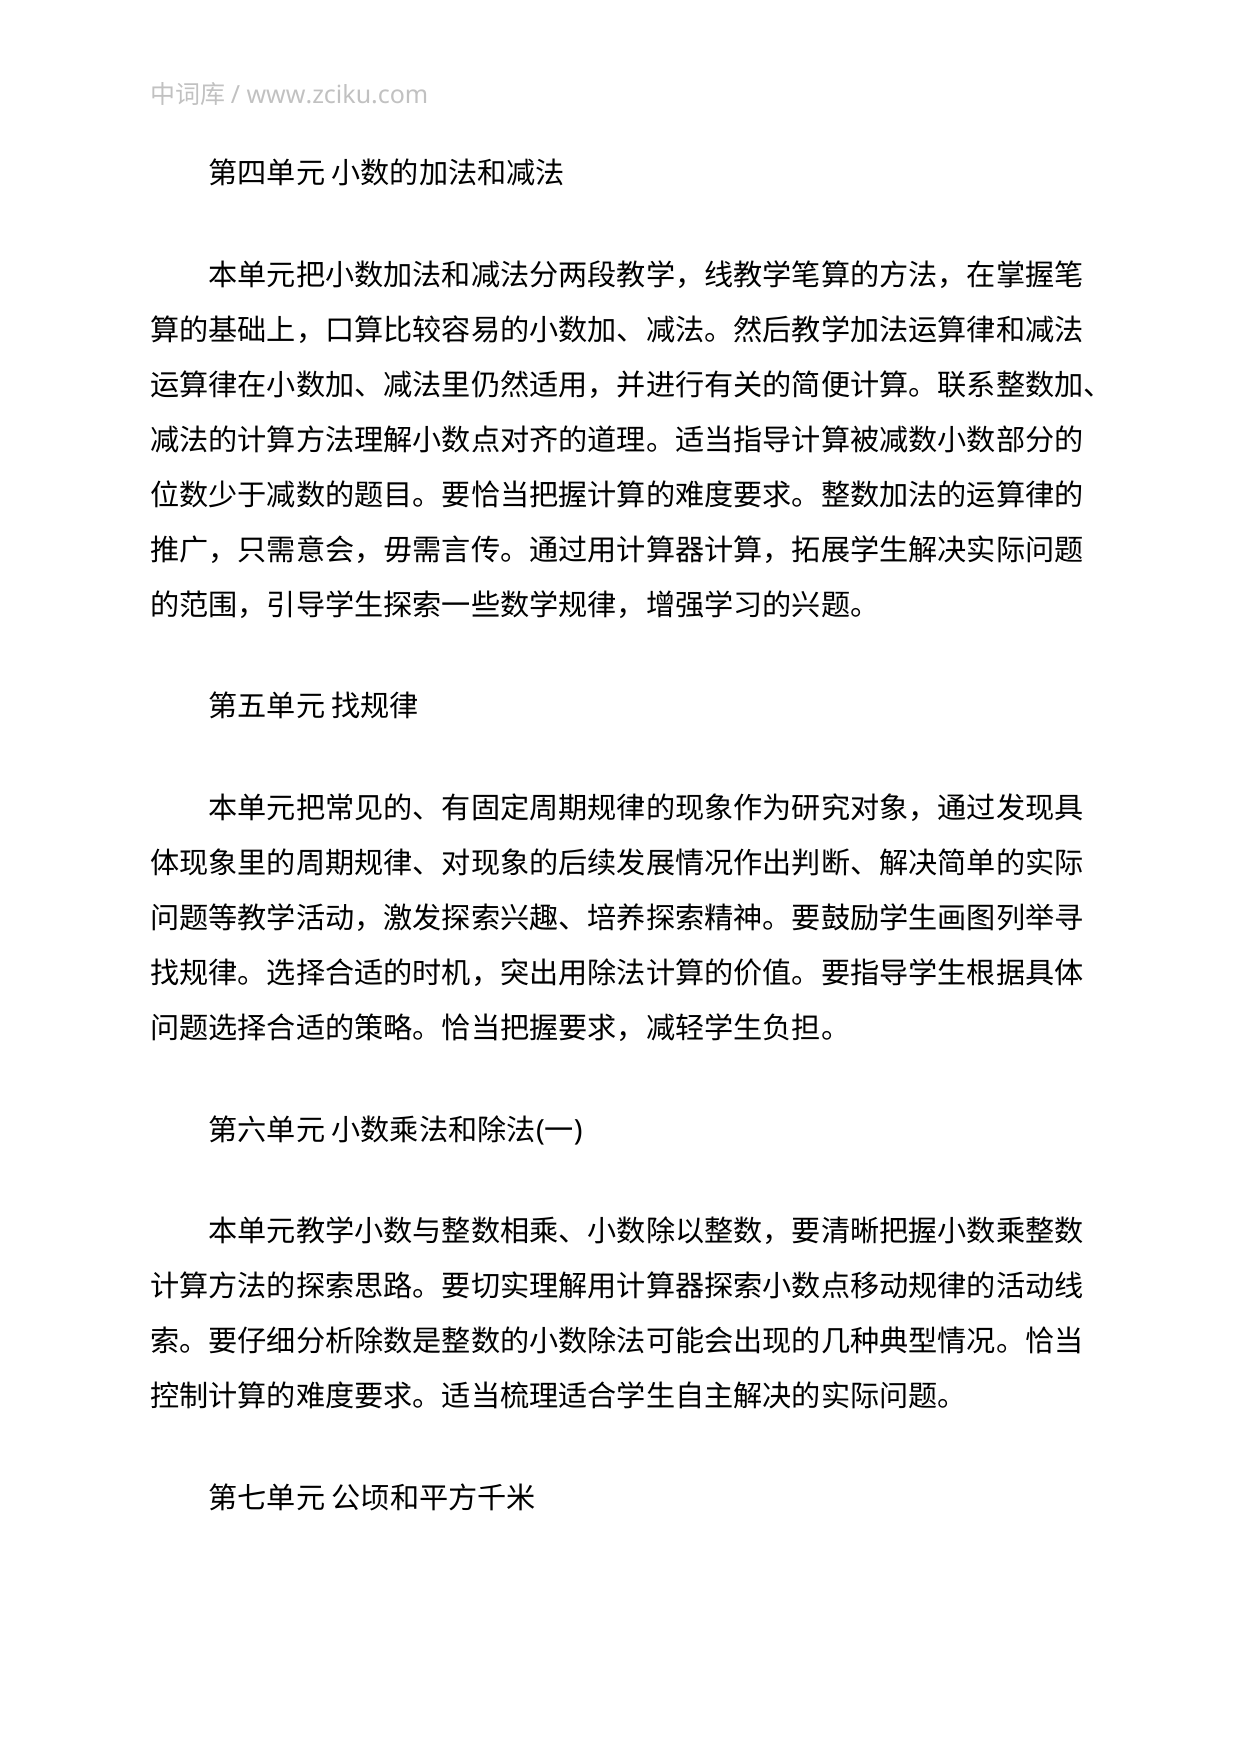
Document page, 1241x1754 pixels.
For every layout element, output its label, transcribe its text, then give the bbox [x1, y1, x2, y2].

text 第五单元 找规律 [150, 683, 1090, 725]
text 本单元把常见的、有固定周期规律的现象作为研究对象，通过发现具体现象里的周期规律、对现象的后续发展情况作出判断、解决简单的实际问题等教学活动，激发探索兴趣、培养探索精神。要鼓励学生画图列举寻找规律。选择合适的时机，突出用除法计算的价值。要指导学生根据具体问题选择合适的策略。恰当把握要求，减轻学生负担。 [150, 785, 1090, 1047]
text 第七单元 公顷和平方千米 [150, 1474, 1090, 1517]
text 本单元把小数加法和减法分两段教学，线教学笔算的方法，在掌握笔算的基础上，口算比较容易的小数加、减法。然后教学加法运算律和减法运算律在小数加、减法里仍然适用，并进行有关的简便计算。联系整数加、减法的计算方法理解小数点对齐的道理。适当指导计算被减数小数部分的位数少于减数的题目。要恰当把握计算的难度要求。整数加法的运算律的推广，只需意会，毋需言传。通过用计算器计算，拓展学生解决实际问题的范围，引导学生探索一些数学规律，增强学习的兴题。 [150, 252, 1090, 623]
text 第六单元 小数乘法和除法(一) [150, 1106, 1090, 1148]
text 第四单元 小数的加法和减法 [150, 150, 1090, 192]
text 本单元教学小数与整数相乘、小数除以整数，要清晰把握小数乘整数计算方法的探索思路。要切实理解用计算器探索小数点移动规律的活动线索。要仔细分析除数是整数的小数除法可能会出现的几种典型情况。恰当控制计算的难度要求。适当梳理适合学生自主解决的实际问题。 [150, 1208, 1090, 1415]
